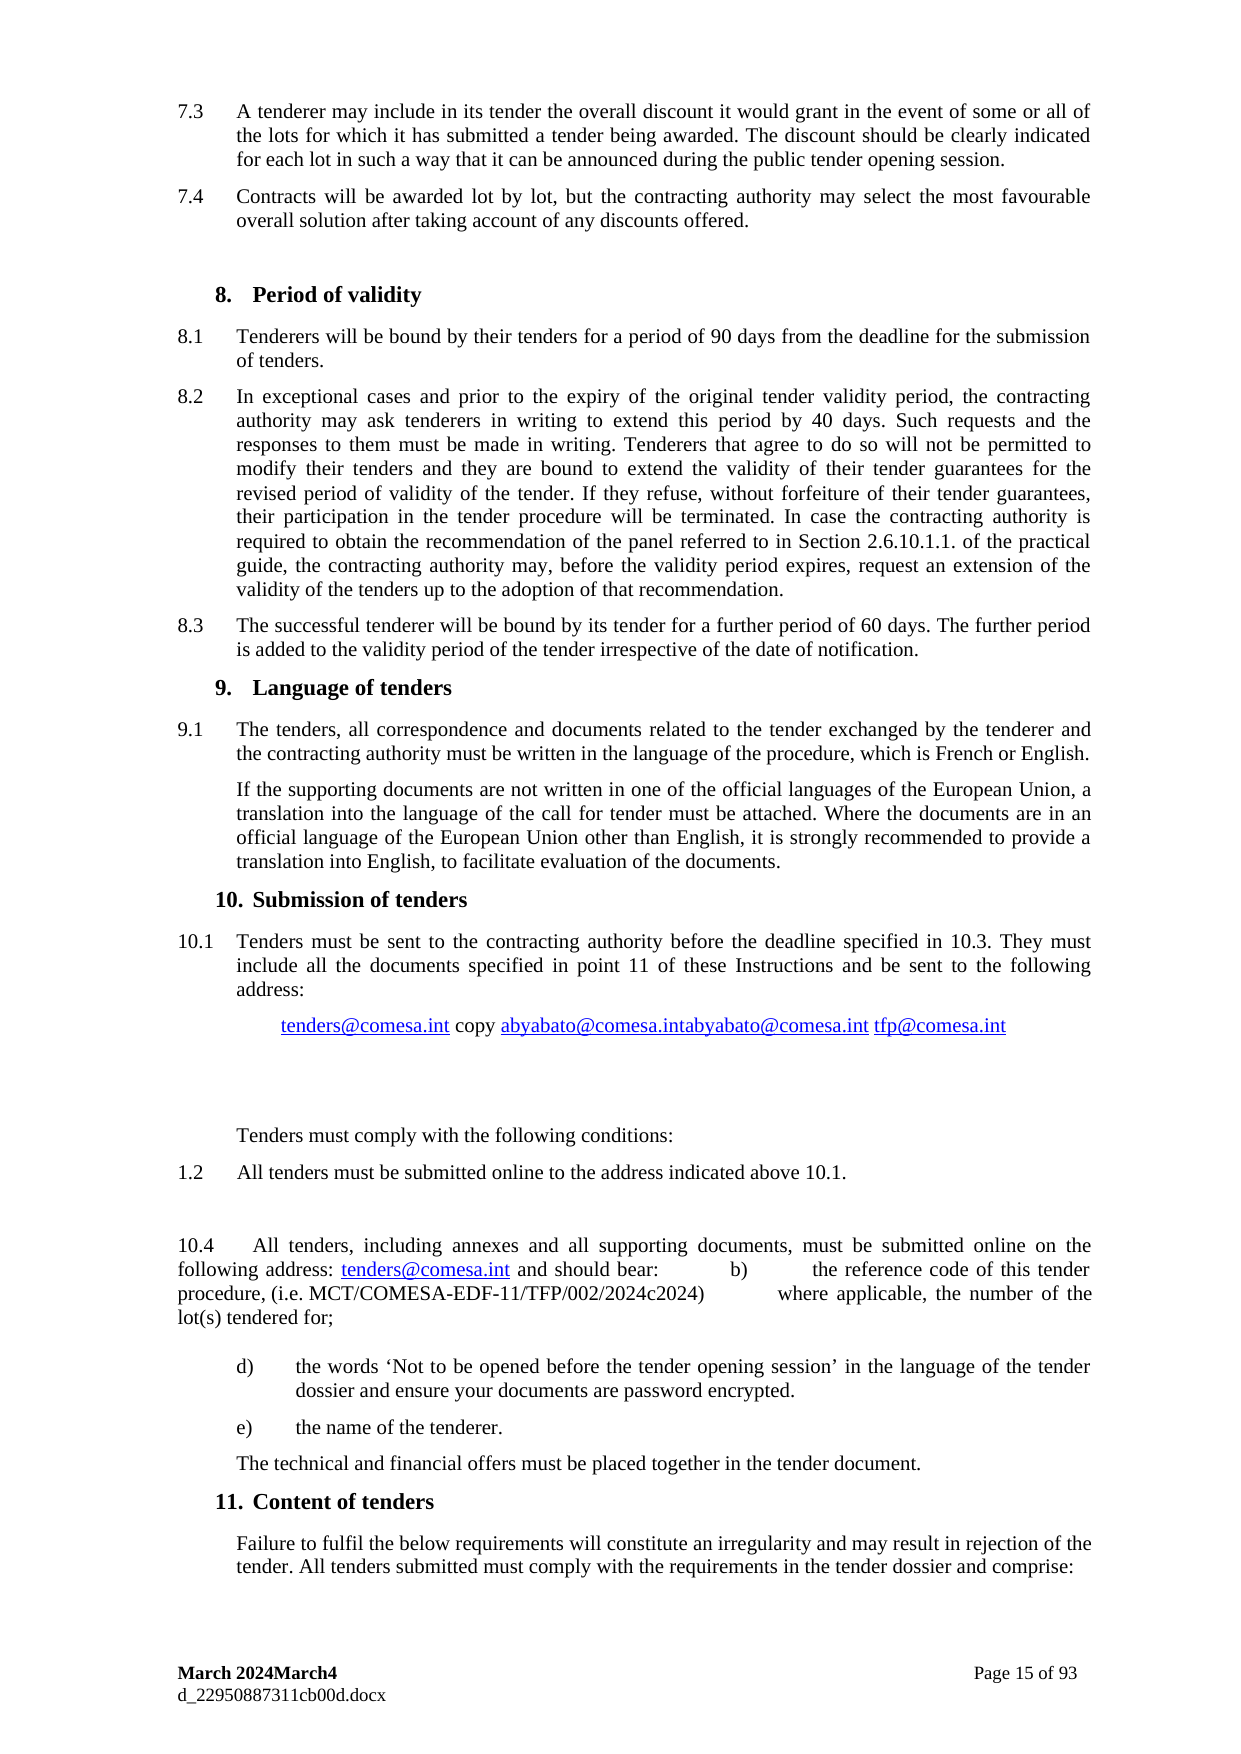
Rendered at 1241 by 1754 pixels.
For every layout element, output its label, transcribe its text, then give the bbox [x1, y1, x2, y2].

text 7.3 A tenderer may include in its tender the overall discount it would grant in the event of some or all of the lots for which it has submitted a tender being awarded. The discount should be clearly indicated for each lot in such a way that it can be announced during the public tender opening session. [177, 99, 1092, 171]
text 7.4 Contracts will be awarded lot by lot, but the contracting authority may select the most favourable overall solution after taking account of any discounts offered. [177, 184, 1092, 232]
text Failure to fulfil the below requirements will constitute an irregularity and may result in rejection of the tender. All tenders submitted must comply with the requirements in the tender dossier and comprise: [236, 1530, 1092, 1578]
text If the supporting documents are not written in one of the official languages of the European Union, a translation into the language of the call for tender must be attached. Where the documents are in an official language of the European Union other than English, it is strongly recommended to provide a translation into English, to facilitate evaluation of the documents. [236, 777, 1092, 873]
text 8.1 Tenderers will be bound by their tenders for a period of 90 days from the deadline for the submission of tenders. [177, 323, 1092, 372]
text 10.4 All tenders, including annexes and all supporting documents, must be submitted online on the following address: tenders@comesa.int and should bear: b) the reference code of this tender procedure, (i.e. MCT/COMESA-EDF-11/TFP/002/2024c2024) where applicable, the number of the lot(s) tendered for; [177, 1233, 1092, 1329]
text 8.3 The successful tenderer will be bound by its tender for a further period of 60 days. The further period is added to the validity period of the tender irrespective of the date of notification. [177, 613, 1092, 661]
list Submission of tenders [215, 886, 1092, 912]
list Content of tenders [215, 1488, 1092, 1514]
list All tenders must be submitted online to the address indicated above 10.1. [177, 1159, 1092, 1184]
text 9.1 The tenders, all correspondence and documents related to the tender exchanged by the tenderer and the contracting authority must be written in the language of the procedure, which is French or English. [177, 717, 1092, 765]
text tenders@comesa.int copy abyabato@comesa.intabyabato@comesa.int tfp@comesa.int [281, 1013, 1089, 1037]
text Tenders must comply with the following conditions: [236, 1123, 1092, 1147]
text 8.2 In exceptional cases and prior to the expiry of the original tender validity period, the contracting authority may ask tenderers in writing to extend this period by 40 days. Such requests and the responses to them must be made in writing. Tenderers that agree to do so will not be permitted to modify their tenders and they are bound to extend the validity of their tender guarantees for the revised period of validity of the tender. If they refuse, without forfeiture of their tender guarantees, their participation in the tender procedure will be terminated. In case the contracting authority is required to obtain the recommendation of the panel referred to in Section 2.6.10.1.1. of the practical guide, the contracting authority may, before the validity period expires, request an extension of the validity of the tenders up to the adoption of that recommendation. [177, 384, 1092, 601]
text 10.1 Tenders must be sent to the contracting authority before the deadline specified in 10.3. They must include all the documents specified in point 11 of these Instructions and be sent to the following address: [177, 929, 1092, 1001]
text The technical and financial offers must be placed together in the tender document. [236, 1451, 1092, 1475]
text d) the words ‘Not to be opened before the tender opening session’ in the language of the tender dossier and ensure your documents are password encrypted. [236, 1354, 1092, 1402]
list Period of validity [215, 281, 1092, 307]
list Language of tenders [215, 674, 1092, 700]
text e) the name of the tenderer. [236, 1414, 1092, 1439]
